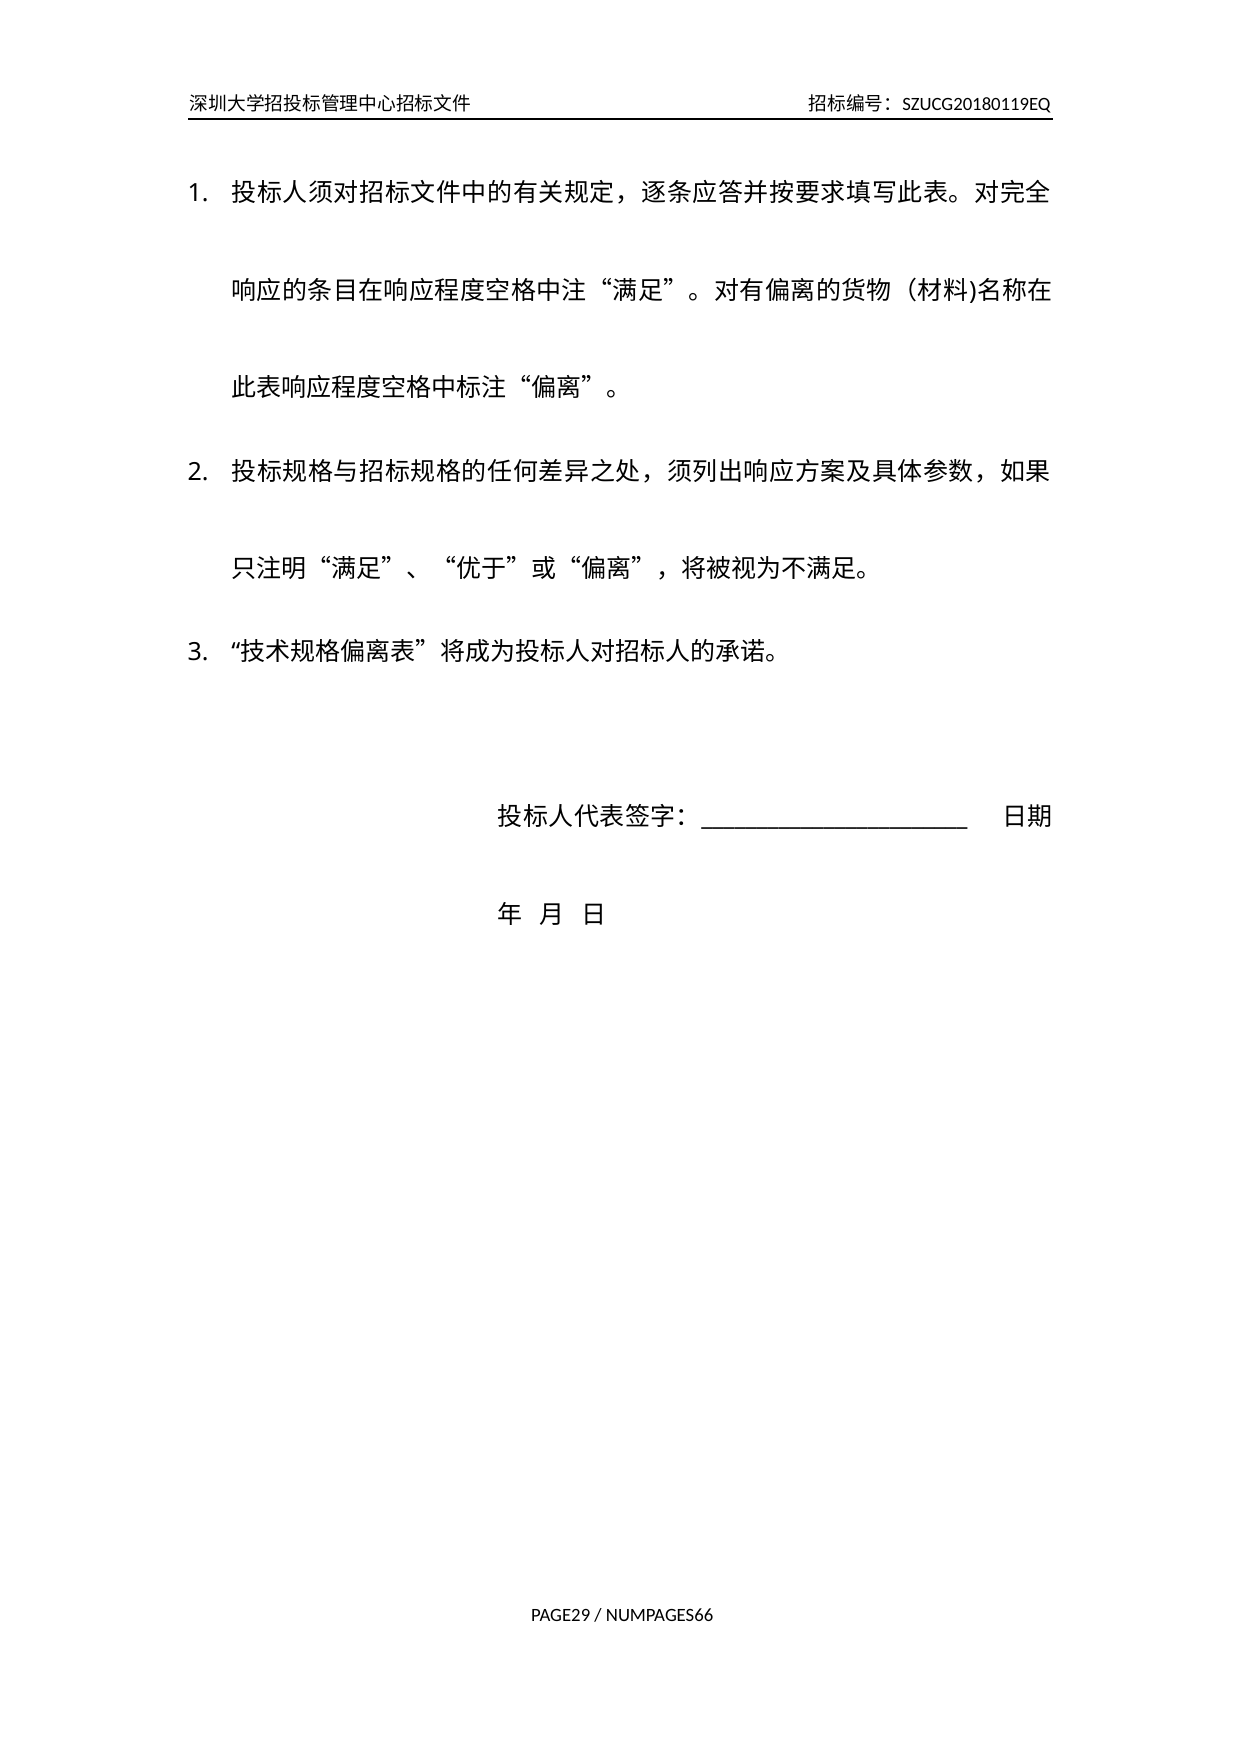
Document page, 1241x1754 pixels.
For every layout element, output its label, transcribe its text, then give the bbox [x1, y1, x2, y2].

list 投标人须对招标文件中的有关规定，逐条应答并按要求填写此表。对完全响应的条目在响应程度空格中注“满足”。对有偏离的货物（材料)名称在此表响应程度空格中标注“偏离”。 [187, 158, 1053, 418]
list 投标规格与招标规格的任何差异之处，须列出响应方案及具体参数，如果只注明“满足”、“优于”或“偏离”，将被视为不满足。 [187, 437, 1053, 599]
text 投标人代表签字：________________________ 日期 年 月 日 [498, 782, 1053, 945]
list “技术规格偏离表”将成为投标人对招标人的承诺。 [187, 617, 1053, 682]
